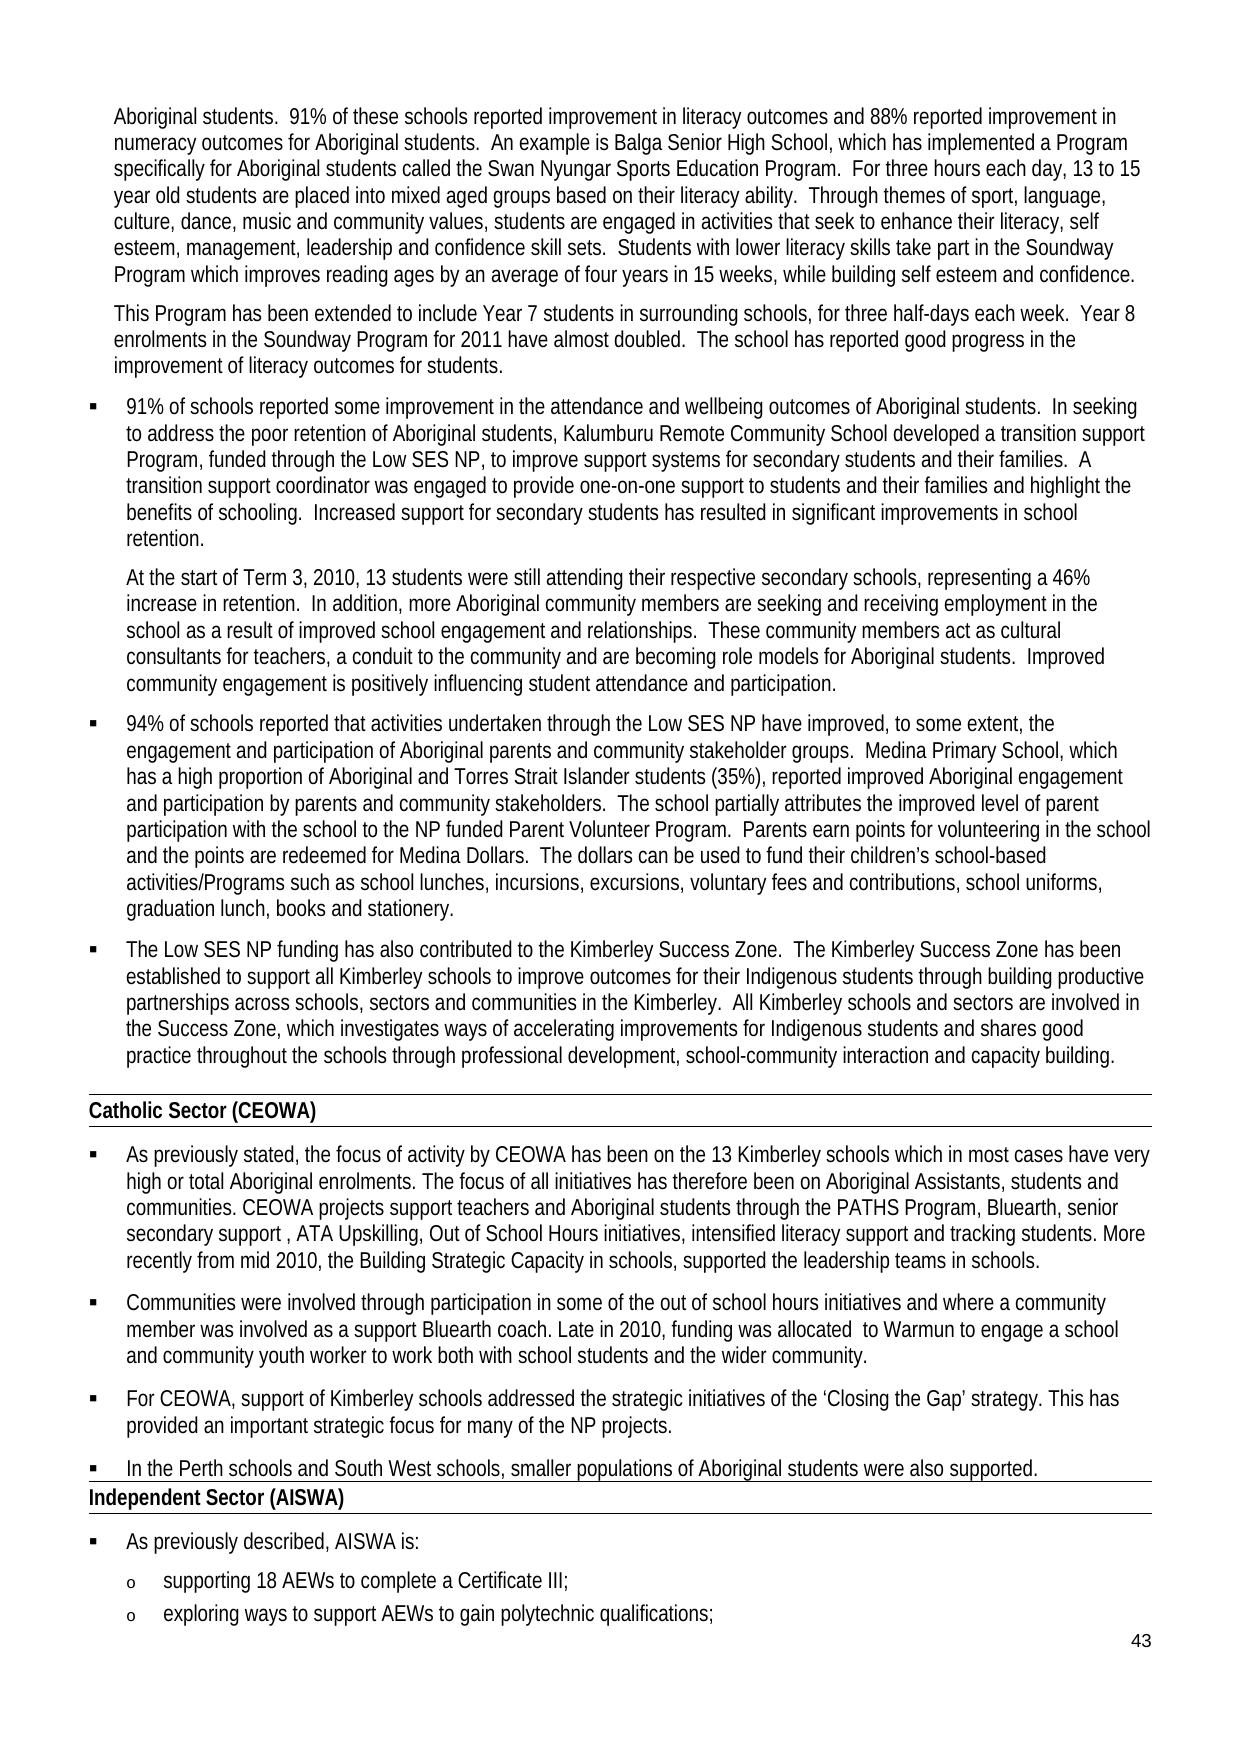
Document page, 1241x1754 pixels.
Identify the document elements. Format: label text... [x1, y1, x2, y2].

list 94% of schools reported that activities undertaken through the Low SES NP have improved, to some extent, the engagement and participation of Aboriginal parents and community stakeholder groups. , which has a high proportion of Aboriginal and Torres Strait Islander students (35%), reported improved Aboriginal engagement and participation by parents and community stakeholders. The school partially attributes the improved level of parent participation with the school to the NP funded Parent Volunteer Program. Parents earn points for volunteering in the school and the points are redeemed for Medina Dollars. The dollars can be used to fund their children’s school-based activities/Programs such as school lunches, incursions, excursions, voluntary fees and contributions, school uniforms, graduation lunch, books and stationery. [89, 708, 1152, 921]
list In the schools and South West schools, smaller populations of Aboriginal students were also supported. [89, 1452, 1152, 1481]
list This Program has been extended to include Year 7 students in surrounding schools, for three half-days each week. Year 8 enrolments in the Soundway Program for 2011 have almost doubled. The school has reported good progress in the improvement of literacy outcomes for students. [114, 299, 1152, 379]
text Independent Sector (AISWA) [89, 1482, 1152, 1513]
list As previously stated, the focus of activity by CEOWA has been on the 13 schools which in most cases have very high or total Aboriginal enrolments. The focus of all initiatives has therefore been on Aboriginal Assistants, students and communities. CEOWA projects support teachers and Aboriginal students through the PATHS Program, Bluearth, senior secondary support , ATA Upskilling, Out of School Hours initiatives, intensified literacy support and tracking students. More recently from mid 2010, the Building Strategic Capacity in schools, supported the leadership teams in schools. [89, 1139, 1152, 1273]
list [89, 103, 1152, 287]
list At the start of Term 3, 2010, 13 students were still attending their respective secondary schools, representing a 46% increase in retention. In addition, more Aboriginal community members are seeking and receiving employment in the school as a result of improved school engagement and relationships. These community members act as cultural consultants for teachers, a conduit to the community and are becoming role models for Aboriginal students. Improved community engagement is positively influencing student attendance and participation. [126, 564, 1152, 696]
list The Low SES NP funding has also contributed to the Kimberley Success Zone. The Kimberley Success Zone has been established to support all schools to improve outcomes for their Indigenous students through building productive partnerships across schools, sectors and communities in the . All Kimberley schools and sectors are involved in the Success Zone, which investigates ways of accelerating improvements for Indigenous students and shares good practice throughout the schools through professional development, school-community interaction and capacity building. [89, 934, 1152, 1068]
list For CEOWA, support of schools addressed the strategic initiatives of the ‘Closing the Gap’ strategy. This has provided an important strategic focus for many of the NP projects. [89, 1383, 1152, 1438]
list Communities were involved through participation in some of the out of school hours initiatives and where a community member was involved as a support Bluearth coach. Late in 2010, funding was allocated to Warmun to engage a school and community youth worker to work both with school students and the wider community. [89, 1287, 1152, 1369]
text Catholic Sector (CEOWA) [89, 1095, 1152, 1126]
list exploring ways to support AEWs to gain polytechnic qualifications; [126, 1600, 1152, 1627]
list As previously described, AISWA is: [89, 1526, 1152, 1555]
list supporting 18 AEWs to complete a Certificate III; [126, 1567, 1152, 1594]
list 91% of schools reported some improvement in the attendance and wellbeing outcomes of Aboriginal students. In seeking to address the poor retention of Aboriginal students, developed a transition support Program, funded through the Low SES NP, to improve support systems for secondary students and their families. A transition support coordinator was engaged to provide one-on-one support to students and their families and highlight the benefits of schooling. Increased support for secondary students has resulted in significant improvements in school retention. [89, 391, 1152, 552]
